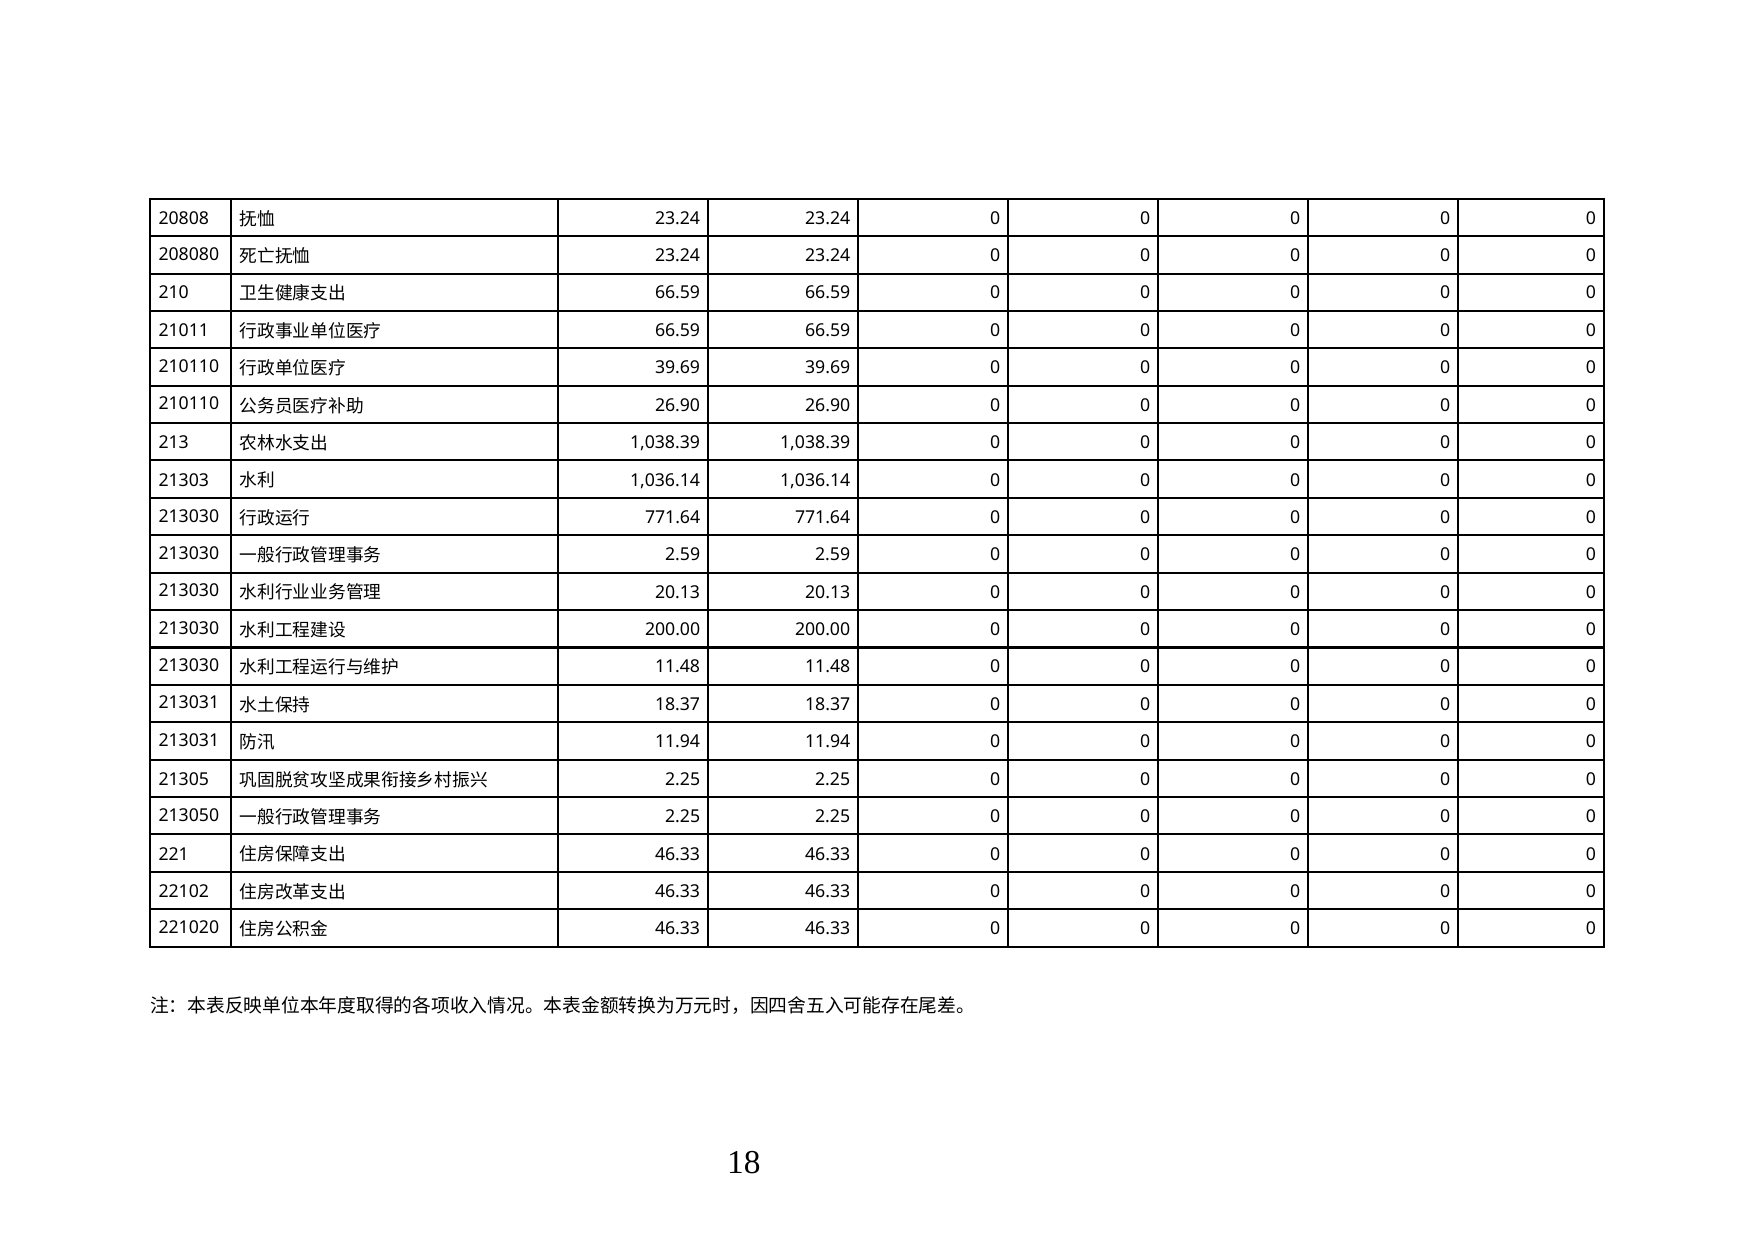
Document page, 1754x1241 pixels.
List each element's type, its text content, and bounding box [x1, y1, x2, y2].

table_cell 26.90 [709, 387, 857, 422]
table_cell 2.59 [709, 536, 857, 572]
table_cell 0 [1009, 536, 1157, 572]
table_cell 2080801 [151, 237, 230, 272]
table_cell 0 [1309, 798, 1457, 833]
table_cell 一般行政管理事务 [232, 536, 557, 572]
table_cell 1,036.14 [709, 461, 857, 497]
table_cell 0 [1309, 424, 1457, 459]
table_cell 0 [1159, 499, 1307, 534]
table_cell 0 [1009, 237, 1157, 272]
table_cell 1,038.39 [709, 424, 857, 459]
table_cell 0 [1459, 312, 1603, 347]
table_cell 0 [859, 275, 1007, 310]
table_cell 0 [1459, 574, 1603, 609]
table_cell 23.24 [559, 200, 707, 235]
table_cell 0 [859, 461, 1007, 497]
table_cell 住房公积金 [232, 910, 557, 946]
table_cell 0 [1459, 499, 1603, 534]
table_cell 0 [1459, 873, 1603, 908]
table_cell 0 [1309, 499, 1457, 534]
table_cell 水利行业业务管理 [232, 574, 557, 609]
table_cell 2.25 [559, 798, 707, 833]
table_cell 0 [1309, 611, 1457, 646]
table_cell 0 [1459, 798, 1603, 833]
table_cell 0 [1309, 349, 1457, 384]
table_cell 0 [1159, 461, 1307, 497]
table_cell 0 [1309, 723, 1457, 758]
table_cell 0 [1459, 200, 1603, 235]
table_cell 0 [1159, 835, 1307, 871]
table_cell 0 [1009, 424, 1157, 459]
table_cell 0 [1309, 649, 1457, 684]
table_cell 0 [1309, 237, 1457, 272]
table_cell 0 [1459, 761, 1603, 796]
table_cell 0 [1009, 761, 1157, 796]
table_cell 0 [1159, 910, 1307, 946]
table_cell 0 [1009, 873, 1157, 908]
table_cell 39.69 [559, 349, 707, 384]
table_cell 66.59 [559, 312, 707, 347]
table_cell 0 [859, 798, 1007, 833]
table_cell 0 [1009, 461, 1157, 497]
table_cell 46.33 [559, 873, 707, 908]
table_cell 0 [1459, 387, 1603, 422]
table_cell 0 [1309, 461, 1457, 497]
table_cell 0 [859, 910, 1007, 946]
table_cell 23.24 [709, 200, 857, 235]
table_cell 0 [859, 649, 1007, 684]
table_cell 0 [1159, 761, 1307, 796]
table_cell 一般行政管理事务 [232, 798, 557, 833]
table_cell 0 [1159, 312, 1307, 347]
table_cell 2130302 [151, 536, 230, 572]
table_cell 0 [1309, 574, 1457, 609]
table_cell 0 [1459, 424, 1603, 459]
table_cell 0 [1009, 275, 1157, 310]
table_cell 0 [1459, 649, 1603, 684]
table_cell 巩固脱贫攻坚成果衔接乡村振兴 [232, 761, 557, 796]
table_cell 0 [1309, 761, 1457, 796]
table_cell 0 [1009, 200, 1157, 235]
table_cell 0 [1309, 536, 1457, 572]
table_cell 0 [859, 237, 1007, 272]
table_cell 0 [859, 873, 1007, 908]
table_cell 0 [1459, 275, 1603, 310]
table_cell 20808 [151, 200, 230, 235]
table_cell 0 [1309, 873, 1457, 908]
table_cell 0 [859, 761, 1007, 796]
table_cell 0 [1009, 649, 1157, 684]
table_cell 0 [859, 387, 1007, 422]
table_cell 行政事业单位医疗 [232, 312, 557, 347]
table_cell 2.25 [709, 798, 857, 833]
table_cell 20.13 [709, 574, 857, 609]
table_cell 0 [859, 499, 1007, 534]
table_cell 0 [1459, 461, 1603, 497]
table_cell 0 [1159, 723, 1307, 758]
table_cell 0 [1159, 424, 1307, 459]
table_cell 0 [1159, 200, 1307, 235]
table_cell 0 [1159, 349, 1307, 384]
table_cell 18.37 [559, 686, 707, 721]
table_cell 住房改革支出 [232, 873, 557, 908]
table_cell 46.33 [559, 910, 707, 946]
table_cell 0 [1009, 611, 1157, 646]
table_cell 11.48 [709, 649, 857, 684]
text 注：本表反映单位本年度取得的各项收入情况。本表金额转换为万元时，因四舍五入可能存在尾差。 [150, 988, 1604, 1021]
table_cell 0 [1009, 723, 1157, 758]
table_cell 1,036.14 [559, 461, 707, 497]
table_cell 0 [1459, 723, 1603, 758]
table_cell 771.64 [709, 499, 857, 534]
table_cell 11.94 [559, 723, 707, 758]
table_cell 46.33 [709, 910, 857, 946]
table_cell 0 [1159, 536, 1307, 572]
table_cell 200.00 [559, 611, 707, 646]
table_cell 0 [859, 611, 1007, 646]
table_cell 21305 [151, 761, 230, 796]
table_cell 20.13 [559, 574, 707, 609]
table_cell 221 [151, 835, 230, 871]
table_cell 2130314 [151, 723, 230, 758]
table_cell 0 [859, 349, 1007, 384]
table_cell 2130502 [151, 798, 230, 833]
table_cell 住房保障支出 [232, 835, 557, 871]
table_cell 66.59 [709, 275, 857, 310]
table_cell 水利 [232, 461, 557, 497]
table_cell 行政运行 [232, 499, 557, 534]
table_cell 0 [859, 686, 1007, 721]
table_cell 0 [1459, 237, 1603, 272]
table_cell 26.90 [559, 387, 707, 422]
table_cell 0 [1159, 686, 1307, 721]
table_cell 2.59 [559, 536, 707, 572]
table_cell 21011 [151, 312, 230, 347]
table_cell 0 [1309, 835, 1457, 871]
table_cell 0 [1159, 387, 1307, 422]
table_cell 水利工程运行与维护 [232, 649, 557, 684]
table_cell 23.24 [559, 237, 707, 272]
table_cell 0 [859, 574, 1007, 609]
table_cell 0 [1009, 349, 1157, 384]
table_cell 0 [1459, 536, 1603, 572]
table_cell 0 [1009, 499, 1157, 534]
table_cell 0 [1459, 611, 1603, 646]
table_cell 0 [1159, 574, 1307, 609]
table_cell 1,038.39 [559, 424, 707, 459]
table_cell 213 [151, 424, 230, 459]
table_cell 水土保持 [232, 686, 557, 721]
table_cell 66.59 [709, 312, 857, 347]
table_cell 2210201 [151, 910, 230, 946]
table_cell 抚恤 [232, 200, 557, 235]
table_cell 0 [859, 723, 1007, 758]
table_cell 2130304 [151, 574, 230, 609]
table_cell 0 [859, 424, 1007, 459]
table_cell 18.37 [709, 686, 857, 721]
table_cell 11.94 [709, 723, 857, 758]
table_cell 2101103 [151, 387, 230, 422]
table_cell 行政单位医疗 [232, 349, 557, 384]
table_cell 0 [1309, 910, 1457, 946]
table_cell 2.25 [559, 761, 707, 796]
table_cell 2130305 [151, 611, 230, 646]
table_cell 2130306 [151, 649, 230, 684]
table_cell 2.25 [709, 761, 857, 796]
table_cell 46.33 [559, 835, 707, 871]
table_cell 0 [1309, 387, 1457, 422]
table_cell 0 [859, 835, 1007, 871]
table_cell 0 [1159, 798, 1307, 833]
table_cell 11.48 [559, 649, 707, 684]
table_cell 0 [1309, 200, 1457, 235]
table_cell 0 [1009, 910, 1157, 946]
table_cell 0 [1459, 910, 1603, 946]
table_cell 0 [1159, 873, 1307, 908]
table_cell 22102 [151, 873, 230, 908]
table_cell 0 [1009, 798, 1157, 833]
table_cell 66.59 [559, 275, 707, 310]
table_cell 农林水支出 [232, 424, 557, 459]
table_cell 771.64 [559, 499, 707, 534]
table_cell 卫生健康支出 [232, 275, 557, 310]
table_cell 0 [1459, 349, 1603, 384]
table_cell 0 [1159, 611, 1307, 646]
table_cell 0 [1309, 312, 1457, 347]
table_cell 2130301 [151, 499, 230, 534]
table_cell 0 [859, 200, 1007, 235]
table_cell 公务员医疗补助 [232, 387, 557, 422]
table_cell 0 [859, 312, 1007, 347]
table_cell 0 [1459, 686, 1603, 721]
table_cell 46.33 [709, 835, 857, 871]
table_cell 0 [1159, 237, 1307, 272]
table_cell 0 [1009, 835, 1157, 871]
table_cell 死亡抚恤 [232, 237, 557, 272]
table_cell 0 [1009, 387, 1157, 422]
table_cell 水利工程建设 [232, 611, 557, 646]
table_cell 0 [859, 536, 1007, 572]
table_cell 46.33 [709, 873, 857, 908]
table_cell 2101101 [151, 349, 230, 384]
table_cell 0 [1159, 649, 1307, 684]
table_cell 0 [1309, 275, 1457, 310]
table_cell 210 [151, 275, 230, 310]
table_cell 0 [1309, 686, 1457, 721]
table_cell 0 [1009, 312, 1157, 347]
table_cell 0 [1009, 574, 1157, 609]
table_cell 0 [1009, 686, 1157, 721]
table_cell 2130310 [151, 686, 230, 721]
table_cell 21303 [151, 461, 230, 497]
table_cell 200.00 [709, 611, 857, 646]
table_cell 0 [1459, 835, 1603, 871]
table_cell 防汛 [232, 723, 557, 758]
table_cell 39.69 [709, 349, 857, 384]
table_cell 0 [1159, 275, 1307, 310]
table_cell 23.24 [709, 237, 857, 272]
